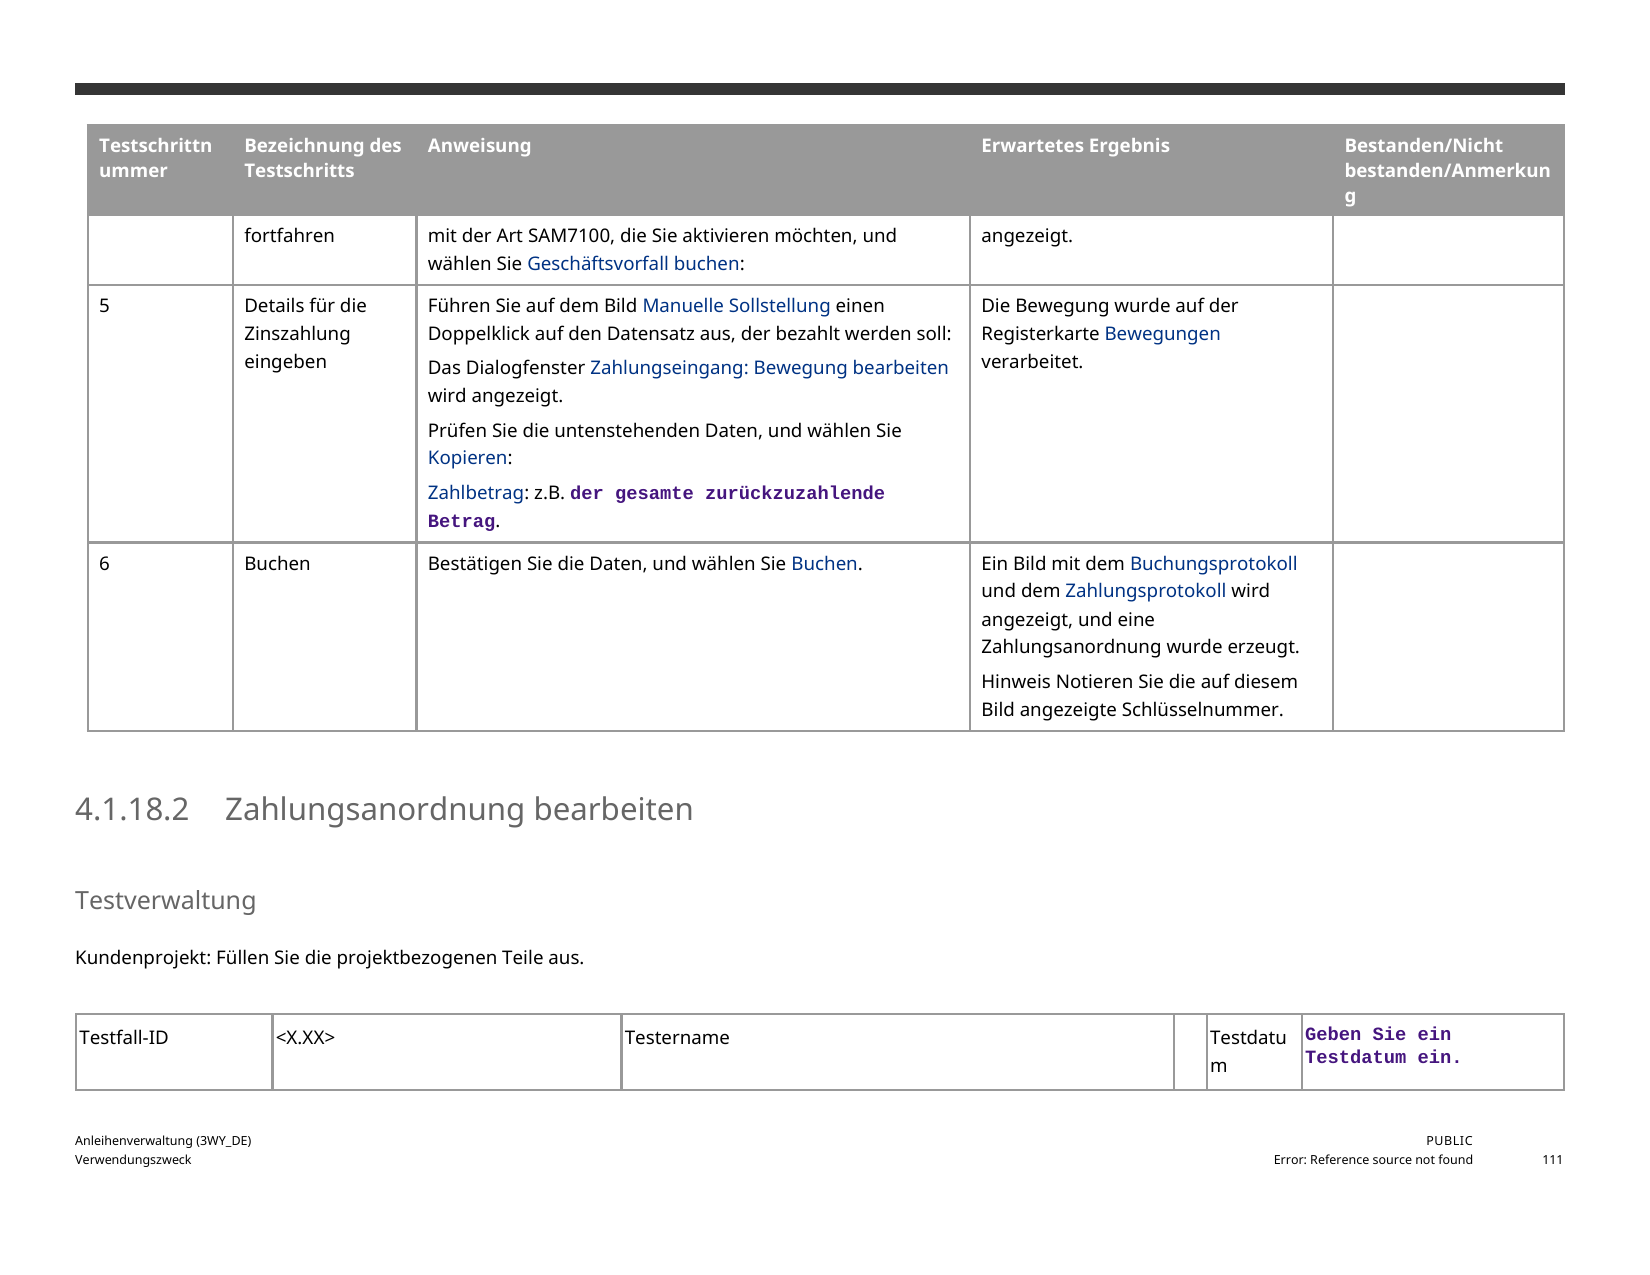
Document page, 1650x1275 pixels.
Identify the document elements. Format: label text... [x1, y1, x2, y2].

title Testverwaltung [75, 886, 1565, 915]
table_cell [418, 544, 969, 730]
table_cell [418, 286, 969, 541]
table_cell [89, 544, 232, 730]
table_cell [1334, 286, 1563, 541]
subtitle Zahlungsanordnung bearbeiten [75, 790, 1565, 828]
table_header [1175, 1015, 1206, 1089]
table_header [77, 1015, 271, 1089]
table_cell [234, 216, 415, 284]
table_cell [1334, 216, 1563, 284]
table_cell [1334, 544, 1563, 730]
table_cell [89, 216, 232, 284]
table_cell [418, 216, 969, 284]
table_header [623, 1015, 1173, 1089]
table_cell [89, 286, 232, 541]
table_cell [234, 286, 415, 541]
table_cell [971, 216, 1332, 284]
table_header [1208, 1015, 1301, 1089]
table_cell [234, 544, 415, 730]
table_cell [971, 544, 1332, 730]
text Kundenprojekt: Füllen Sie die projektbezogenen Teile aus. [75, 944, 1565, 970]
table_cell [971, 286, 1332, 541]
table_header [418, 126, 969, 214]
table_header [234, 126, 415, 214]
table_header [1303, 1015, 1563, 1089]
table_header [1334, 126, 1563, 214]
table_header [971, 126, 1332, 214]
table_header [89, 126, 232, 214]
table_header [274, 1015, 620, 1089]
